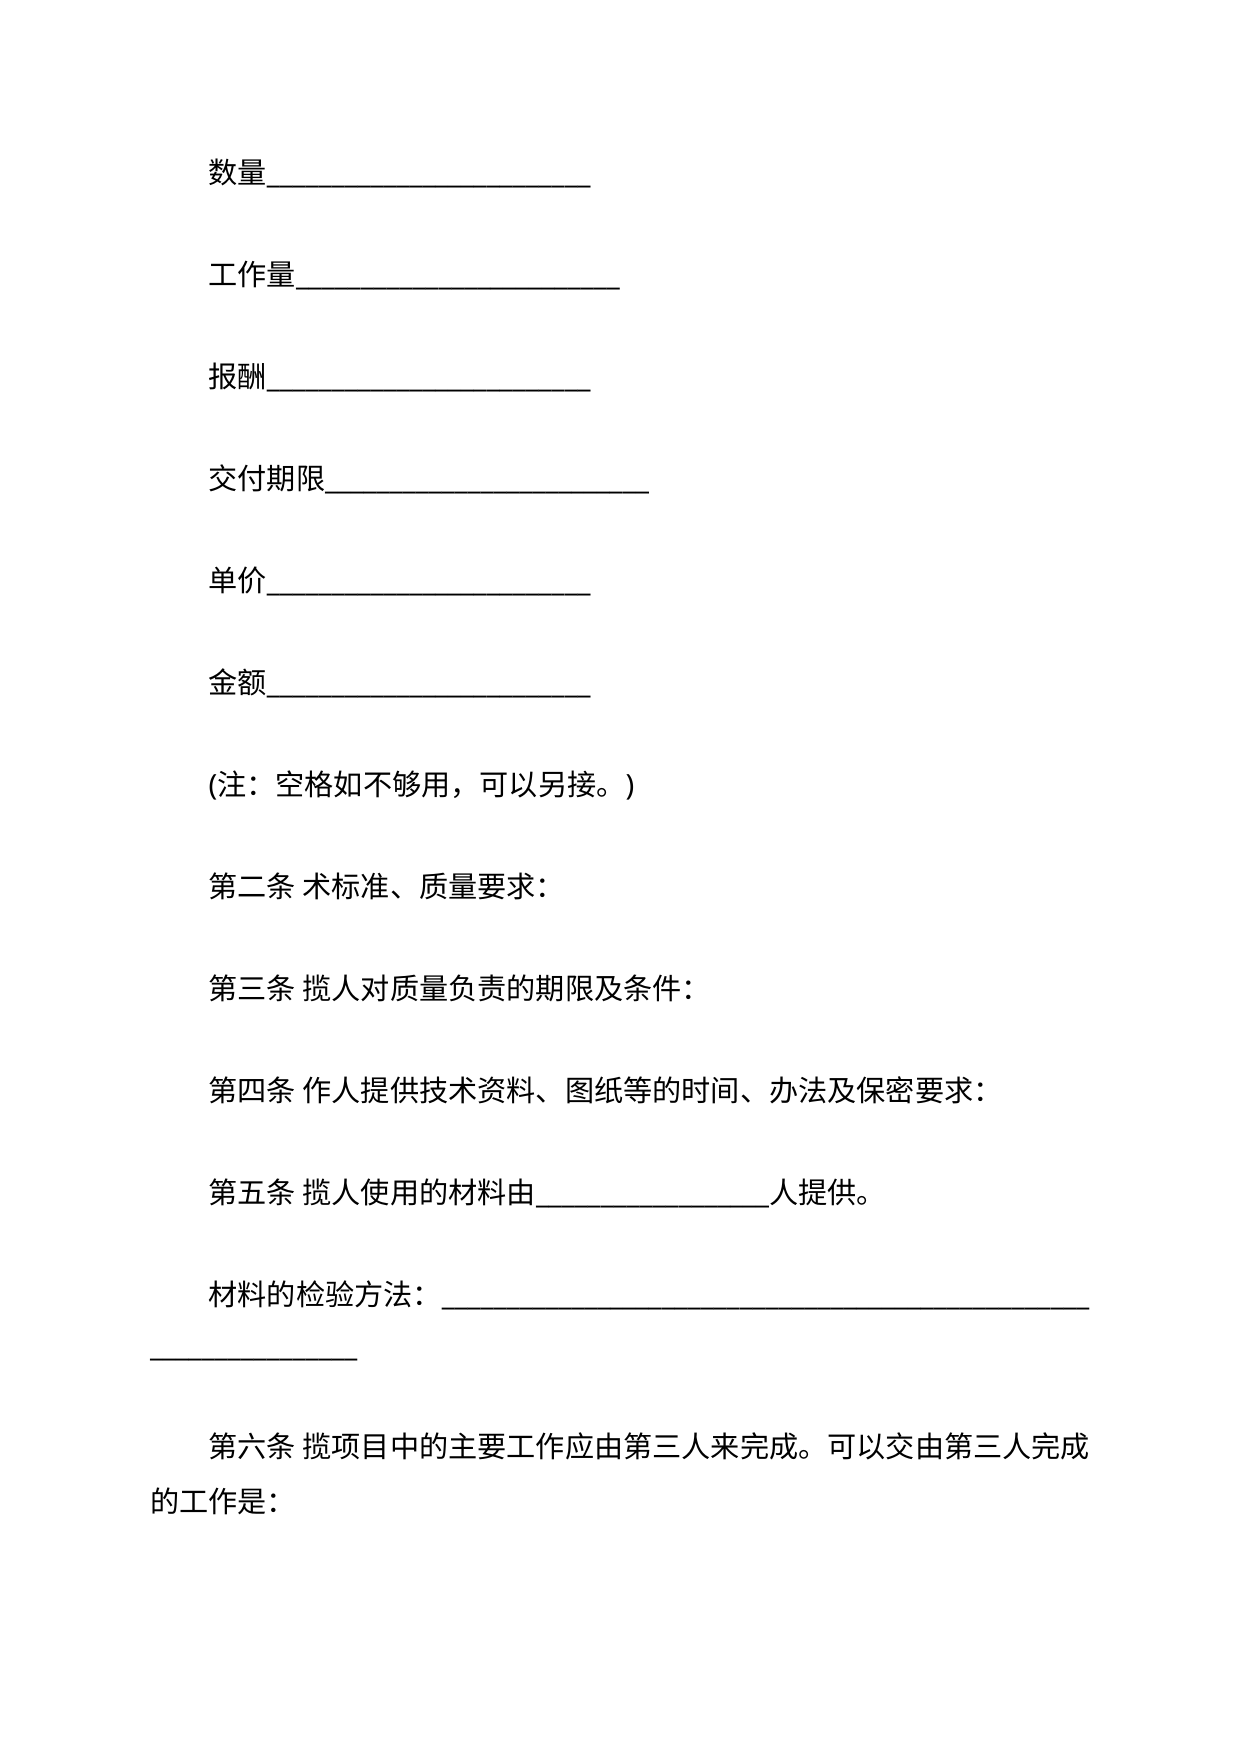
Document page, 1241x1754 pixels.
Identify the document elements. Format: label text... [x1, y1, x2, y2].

text (注：空格如不够用，可以另接。) [150, 762, 1090, 804]
text 单价_________________________ [150, 558, 1090, 600]
text 数量_________________________ [150, 150, 1090, 192]
text 第二条 术标准、质量要求： [150, 864, 1090, 906]
text 第四条 作人提供技术资料、图纸等的时间、办法及保密要求： [150, 1067, 1090, 1110]
text 金额_________________________ [150, 660, 1090, 702]
text 报酬_________________________ [150, 354, 1090, 396]
text 材料的检验方法：__________________________________________________________________ [150, 1271, 1090, 1365]
text 交付期限_________________________ [150, 456, 1090, 498]
text 工作量_________________________ [150, 252, 1090, 294]
text 第三条 揽人对质量负责的期限及条件： [150, 966, 1090, 1008]
text 第六条 揽项目中的主要工作应由第三人来完成。可以交由第三人完成的工作是： [150, 1424, 1090, 1521]
text 第五条 揽人使用的材料由__________________人提供。 [150, 1169, 1090, 1212]
